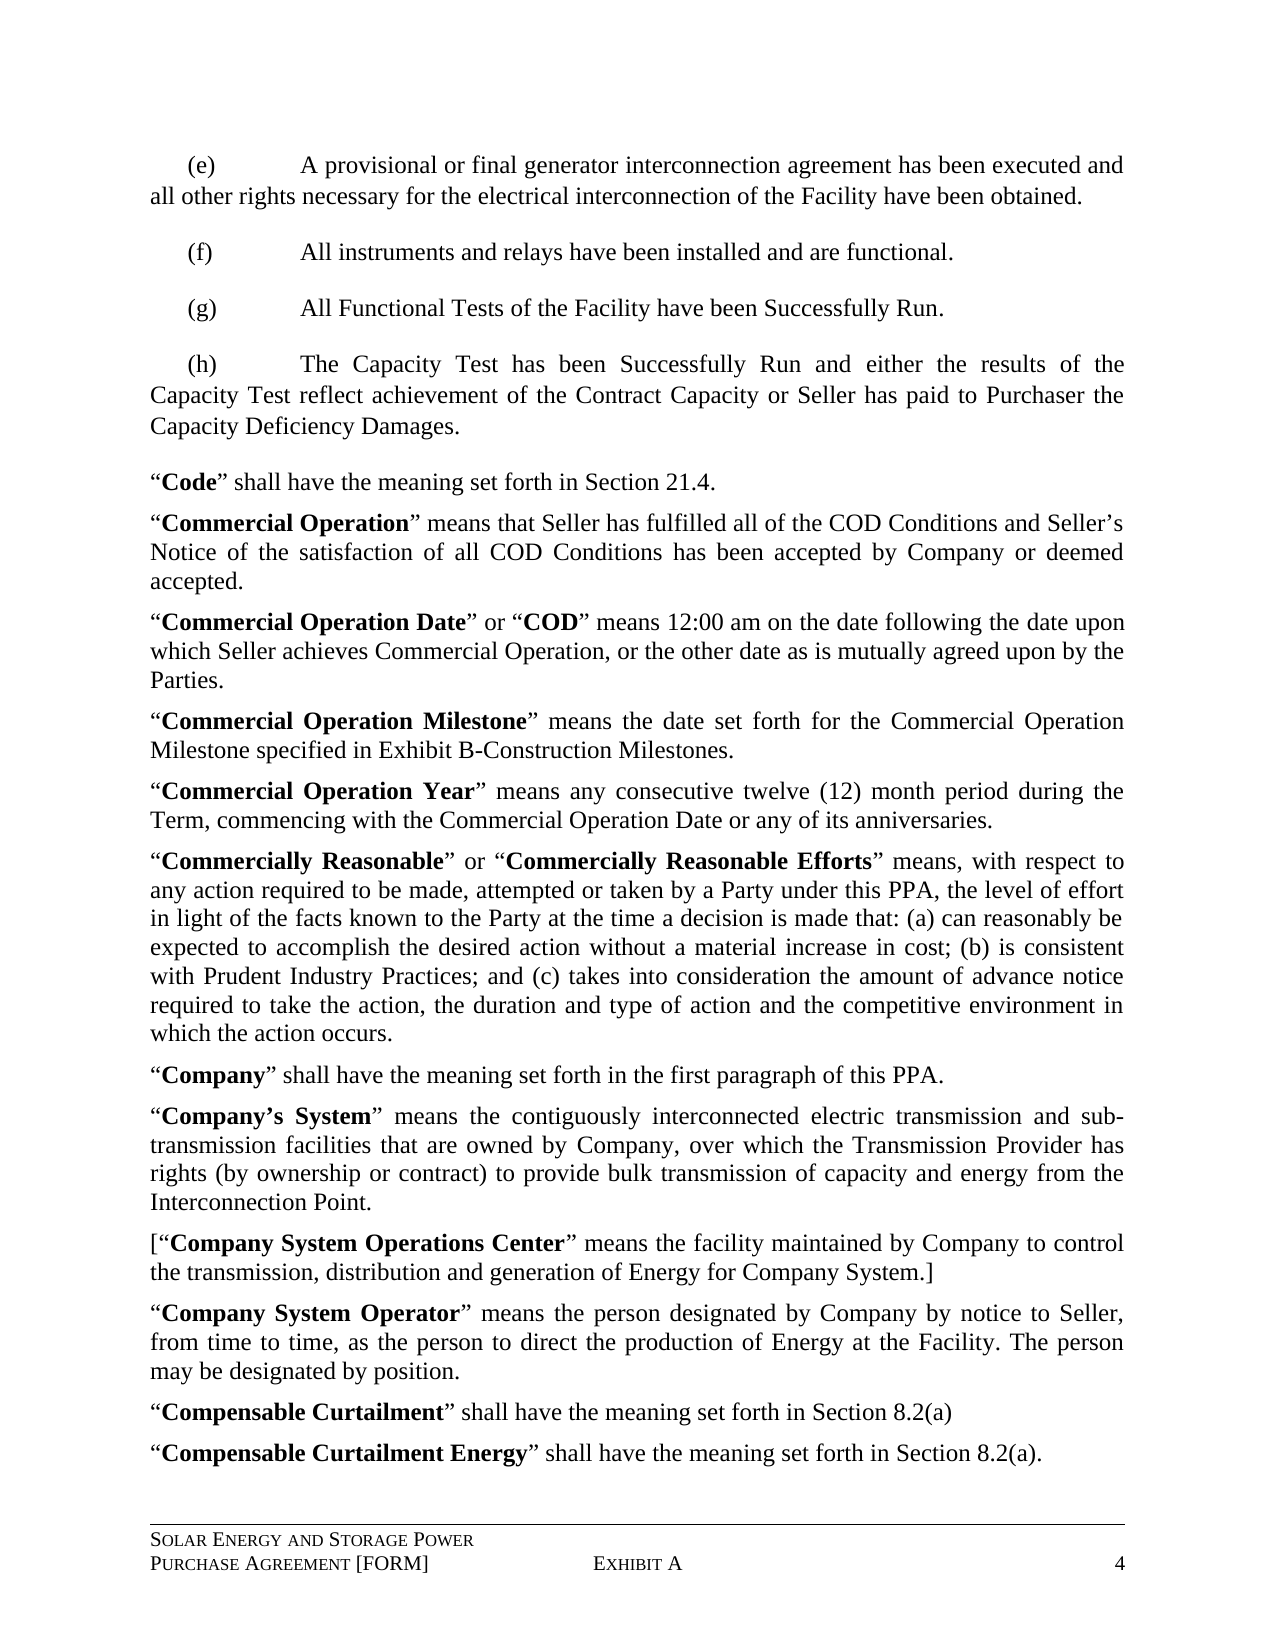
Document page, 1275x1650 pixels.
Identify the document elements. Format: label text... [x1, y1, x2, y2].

text “Commercially Reasonable” or “Commercially Reasonable Efforts” means, with respect to any action required to be made, attempted or taken by a Party under this PPA, the level of effort in light of the facts known to the Party at the time a decision is made that: (a) can reasonably be expected to accomplish the desired action without a material increase in cost; (b) is consistent with Prudent Industry Practices; and (c) takes into consideration the amount of advance notice required to take the action, the duration and type of action and the competitive environment in which the action occurs. [150, 846, 1125, 1047]
text “Company” shall have the meaning set forth in the first paragraph of this PPA. [150, 1060, 1125, 1088]
text “Company System Operator” means the person designated by Company by notice to Seller, from time to time, as the person to direct the production of Energy at the Facility. The person may be designated by position. [150, 1298, 1125, 1385]
text “Compensable Curtailment Energy” shall have the meaning set forth in Section 8.2(a). [150, 1438, 1125, 1467]
subtitle All Functional Tests of the Facility have been Successfully Run. [150, 293, 1125, 322]
text “Compensable Curtailment” shall have the meaning set forth in Section 8.2(a) [150, 1397, 1125, 1426]
subtitle The Capacity Test has been Successfully Run and either the results of the Capacity Test reflect achievement of the Contract Capacity or Seller has paid to Purchaser the Capacity Deficiency Damages. [150, 349, 1125, 440]
text “Commercial Operation” means that Seller has fulfilled all of the COD Conditions and Seller’s Notice of the satisfaction of all COD Conditions has been accepted by Company or deemed accepted. [150, 508, 1125, 595]
text “Commercial Operation Year” means any consecutive twelve (12) month period during the Term, commencing with the Commercial Operation Date or any of its anniversaries. [150, 776, 1125, 833]
subtitle A provisional or final generator interconnection agreement has been executed and all other rights necessary for the electrical interconnection of the Facility have been obtained. [150, 150, 1125, 210]
text “Commercial Operation Date” or “COD” means 12:00 am on the date following the date upon which Seller achieves Commercial Operation, or the other date as is mutually agreed upon by the Parties. [150, 607, 1125, 693]
text “Code” shall have the meaning set forth in Section 21.4. [150, 467, 1125, 496]
text “Company’s System” means the contiguously interconnected electric transmission and sub-transmission facilities that are owned by Company, over which the Transmission Provider has rights (by ownership or contract) to provide bulk transmission of capacity and energy from the Interconnection Point. [150, 1101, 1125, 1216]
text [“Company System Operations Center” means the facility maintained by Company to control the transmission, distribution and generation of Energy for Company System.] [150, 1228, 1125, 1286]
text “Commercial Operation Milestone” means the date set forth for the Commercial Operation Milestone specified in Exhibit B-Construction Milestones. [150, 706, 1125, 763]
subtitle All instruments and relays have been installed and are functional. [150, 237, 1125, 266]
